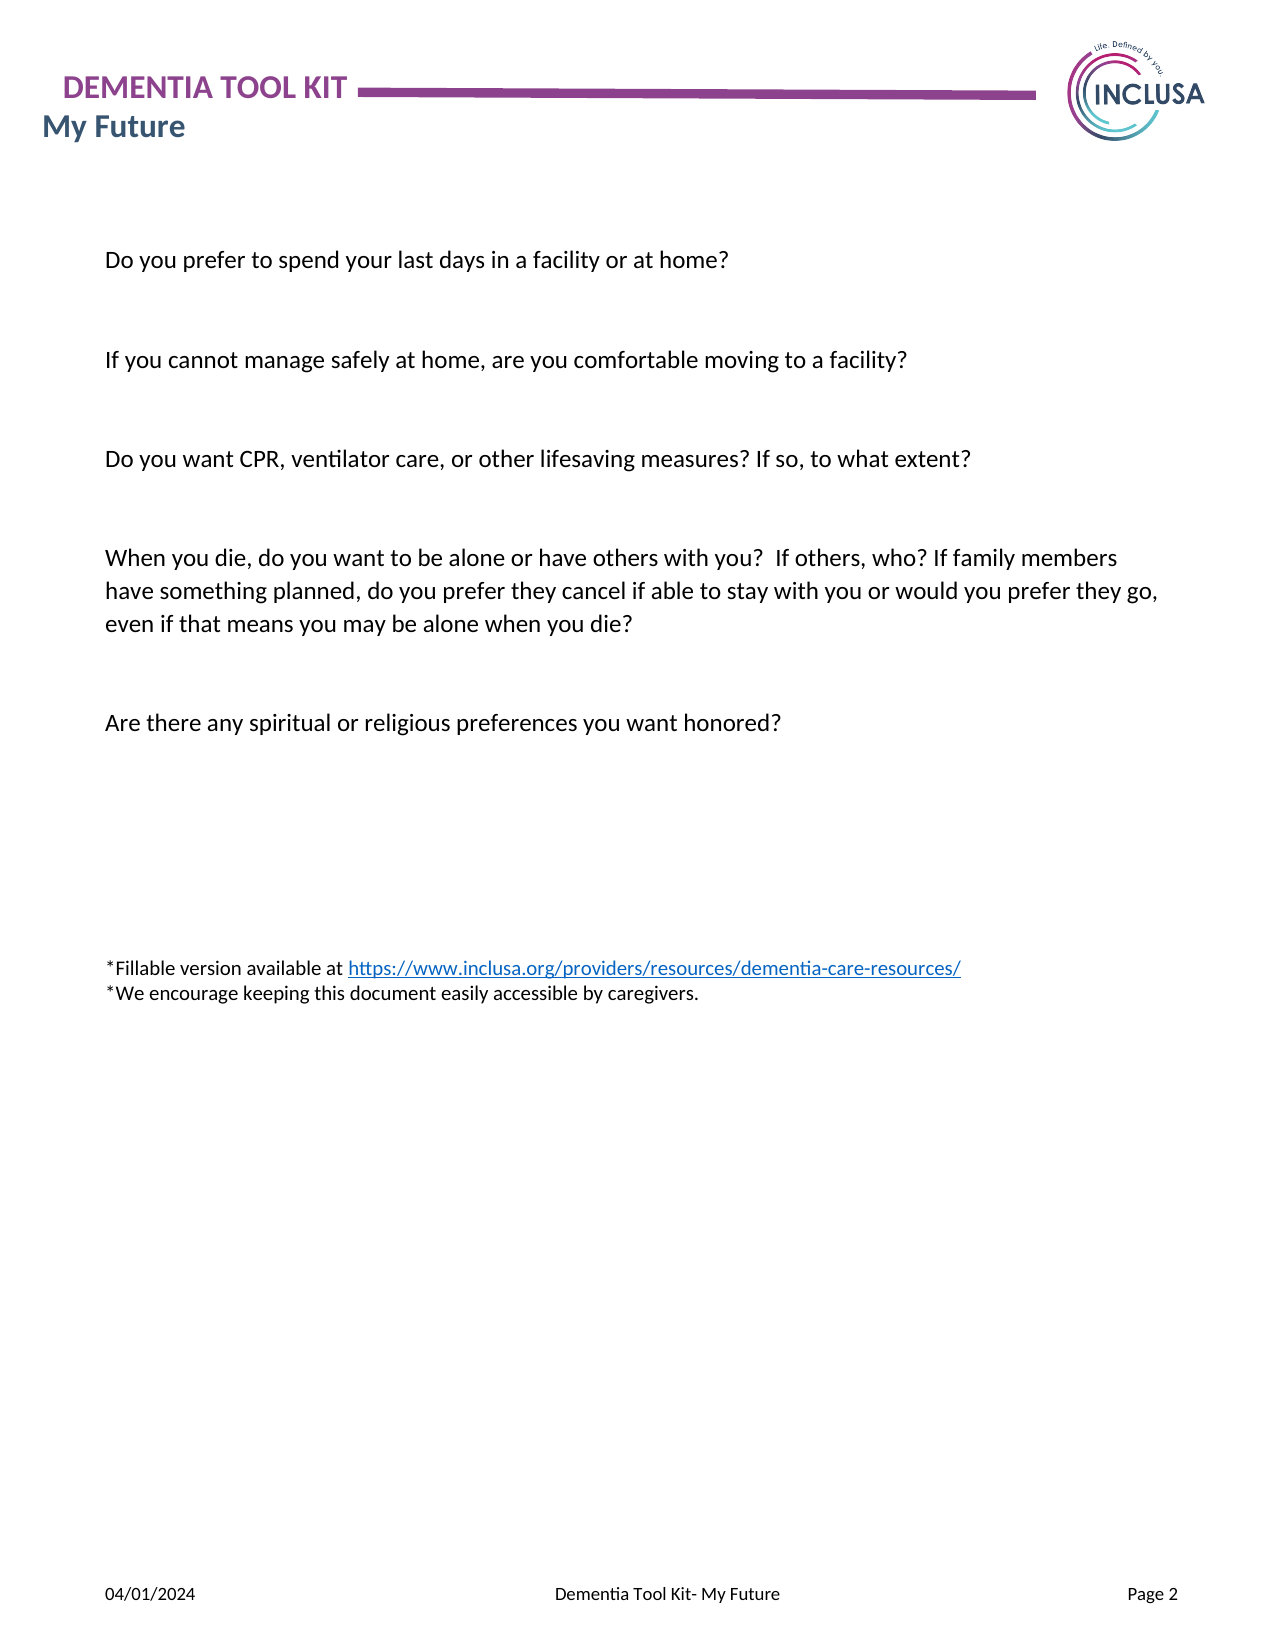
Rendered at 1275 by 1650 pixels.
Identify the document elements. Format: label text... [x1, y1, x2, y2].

text If you cannot manage safely at home, are you comfortable moving to a facility? [105, 344, 1170, 374]
text Are there any spiritual or religious preferences you want honored? [105, 707, 1170, 738]
text *We encourage keeping this document easily accessible by caregivers. [105, 980, 1170, 1006]
text Do you want CPR, ventilator care, or other lifesaving measures? If so, to what extent? [105, 443, 1170, 473]
picture [1067, 41, 1205, 141]
text *Fillable version available at https://www.inclusa.org/providers/resources/dementia-care-resources/ [105, 955, 1170, 980]
text Do you prefer to spend your last days in a facility or at home? [105, 244, 1170, 275]
text When you die, do you want to be alone or have others with you? If others, who? If family members have something planned, do you prefer they cancel if able to stay with you or would you prefer they go, even if that means you may be alone when you die? [105, 542, 1170, 638]
